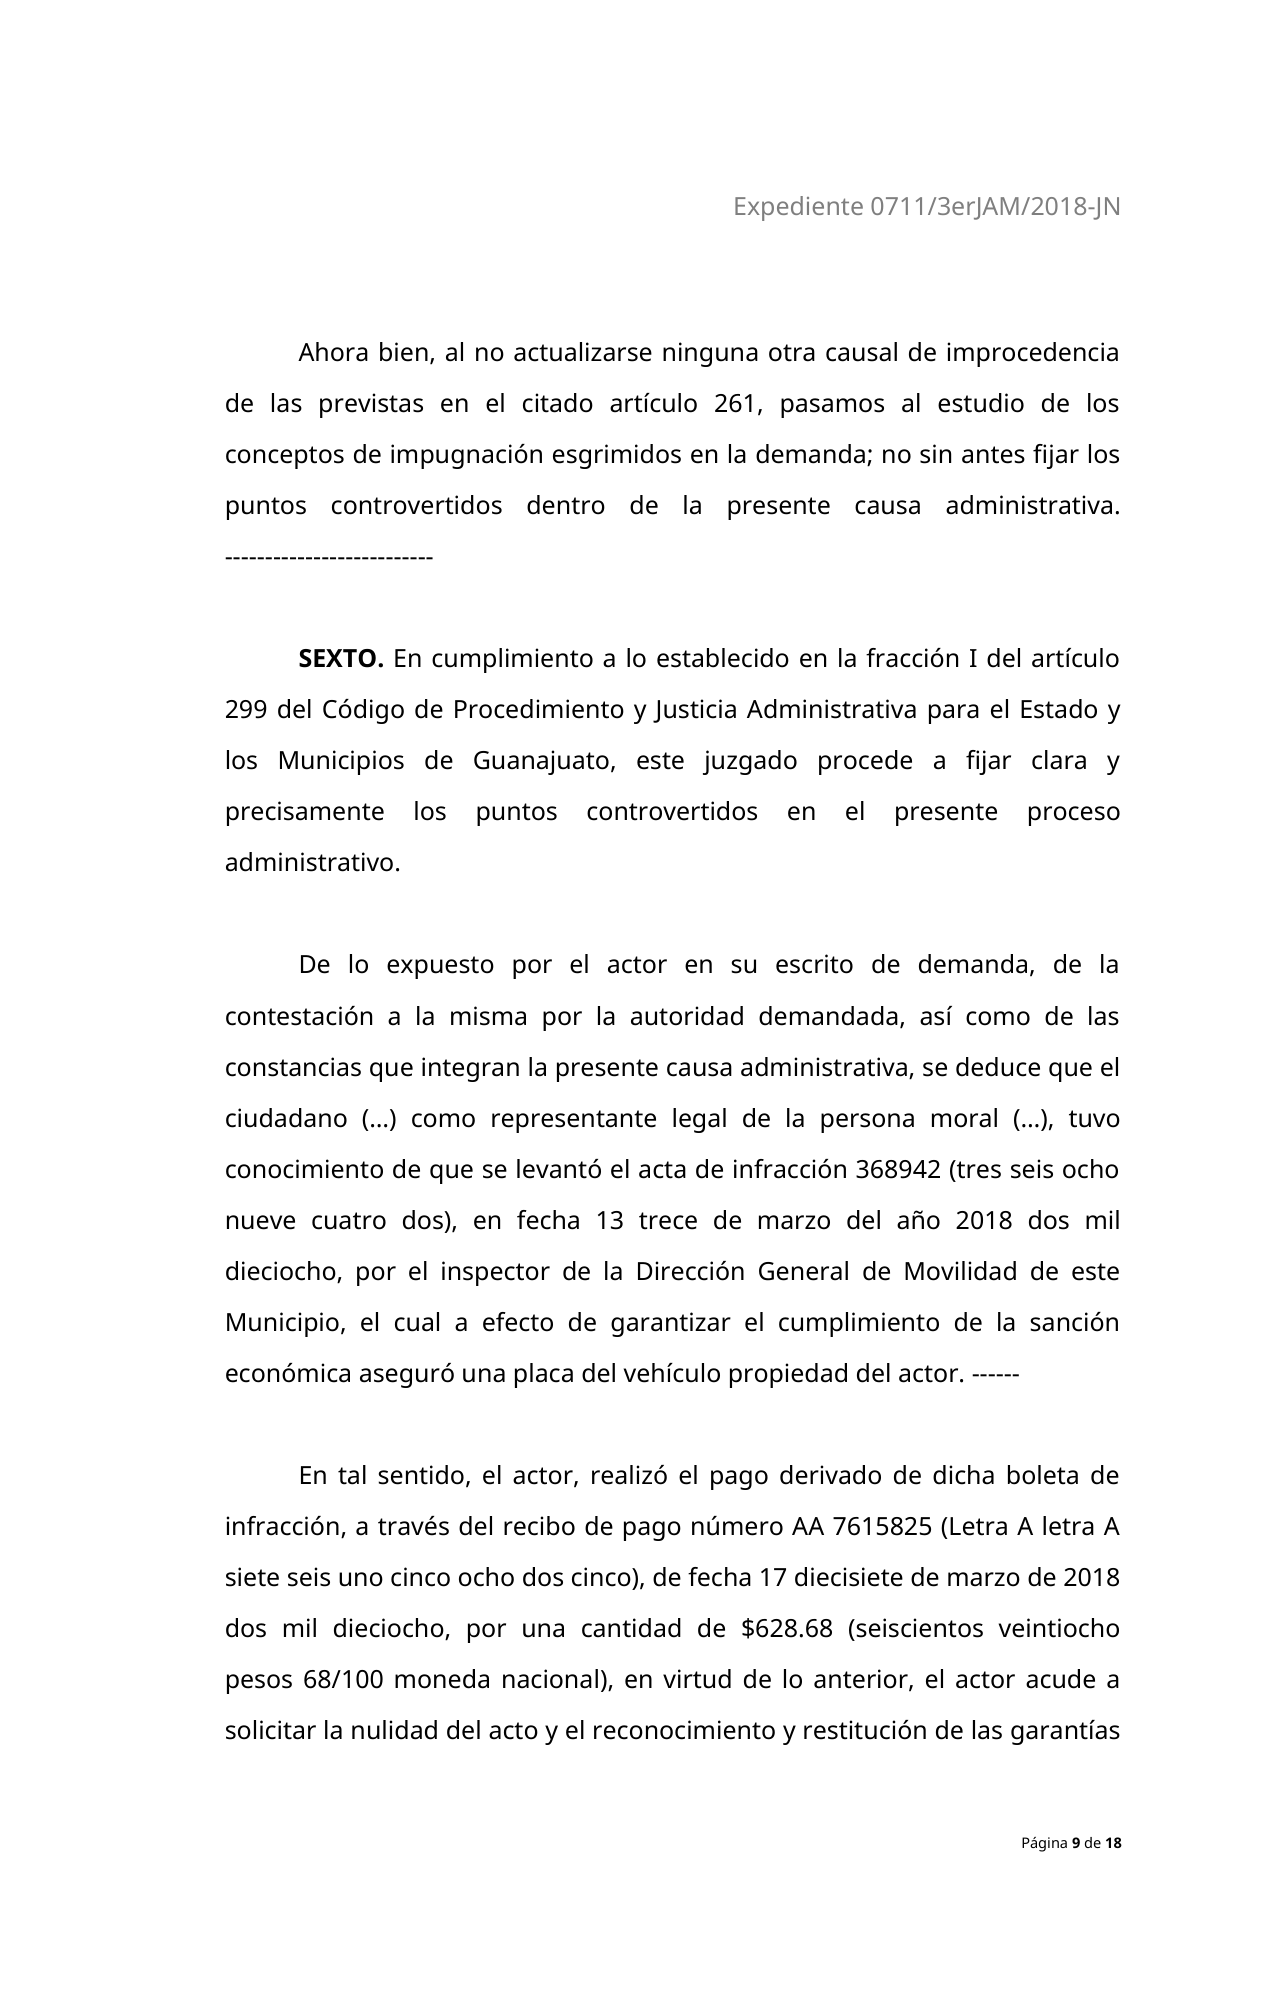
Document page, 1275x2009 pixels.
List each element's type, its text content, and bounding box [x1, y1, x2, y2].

text Ahora bien, al no actualizarse ninguna otra causal de improcedencia de las previstas en el citado artículo 261, pasamos al estudio de los conceptos de impugnación esgrimidos en la demanda; no sin antes fijar los puntos controvertidos dentro de la presente causa administrativa. -------------------------- [224, 334, 1121, 573]
text SEXTO. En cumplimiento a lo establecido en la fracción I del artículo 299 del Código de Procedimiento y Justicia Administrativa para el Estado y los Municipios de Guanajuato, este juzgado procede a fijar clara y precisamente los puntos controvertidos en el presente proceso administrativo. [224, 641, 1121, 879]
text De lo expuesto por el actor en su escrito de demanda, de la contestación a la misma por la autoridad demandada, así como de las constancias que integran la presente causa administrativa, se deduce que el ciudadano (…) como representante legal de la persona moral (…), tuvo conocimiento de que se levantó el acta de infracción 368942 (tres seis ocho nueve cuatro dos), en fecha 13 trece de marzo del año 2018 dos mil dieciocho, por el inspector de la Dirección General de Movilidad de este Municipio, el cual a efecto de garantizar el cumplimiento de la sanción económica aseguró una placa del vehículo propiedad del actor. ------ [224, 947, 1121, 1389]
